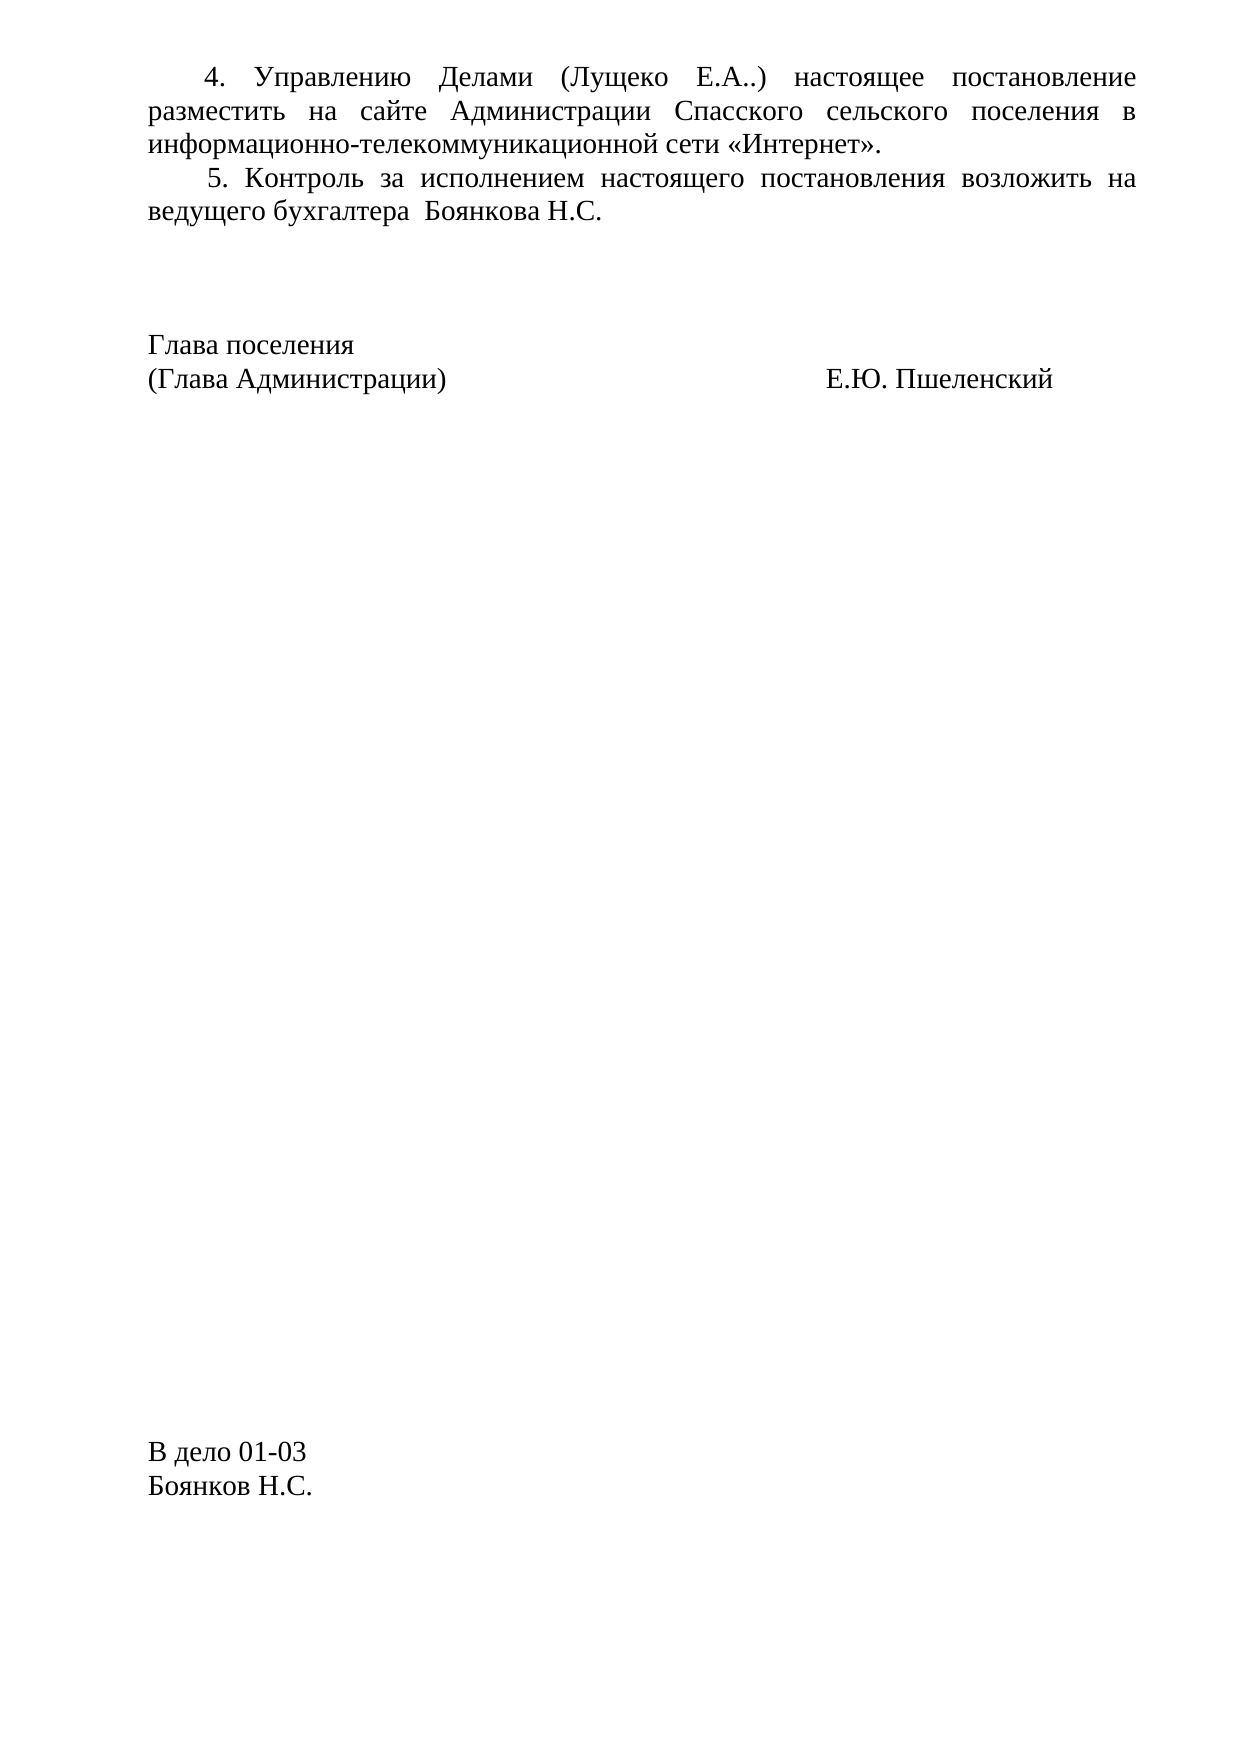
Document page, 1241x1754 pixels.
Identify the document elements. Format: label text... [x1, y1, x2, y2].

text 5. Контроль за исполнением настоящего постановления возложить на ведущего бухгалтера Боянкова Н.С. [148, 160, 1137, 227]
text (Глава Администрации) Е.Ю. Пшеленский [148, 361, 1137, 394]
text Глава поселения [148, 327, 1137, 361]
text В дело 01-03 [148, 1434, 1137, 1468]
text 4. Управлению Делами (Лущеко Е.А..) настоящее постановление разместить на сайте Администрации Спасского сельского поселения в информационно-телекоммуникационной сети «Интернет». [148, 59, 1137, 160]
text Боянков Н.С. [148, 1468, 1137, 1501]
